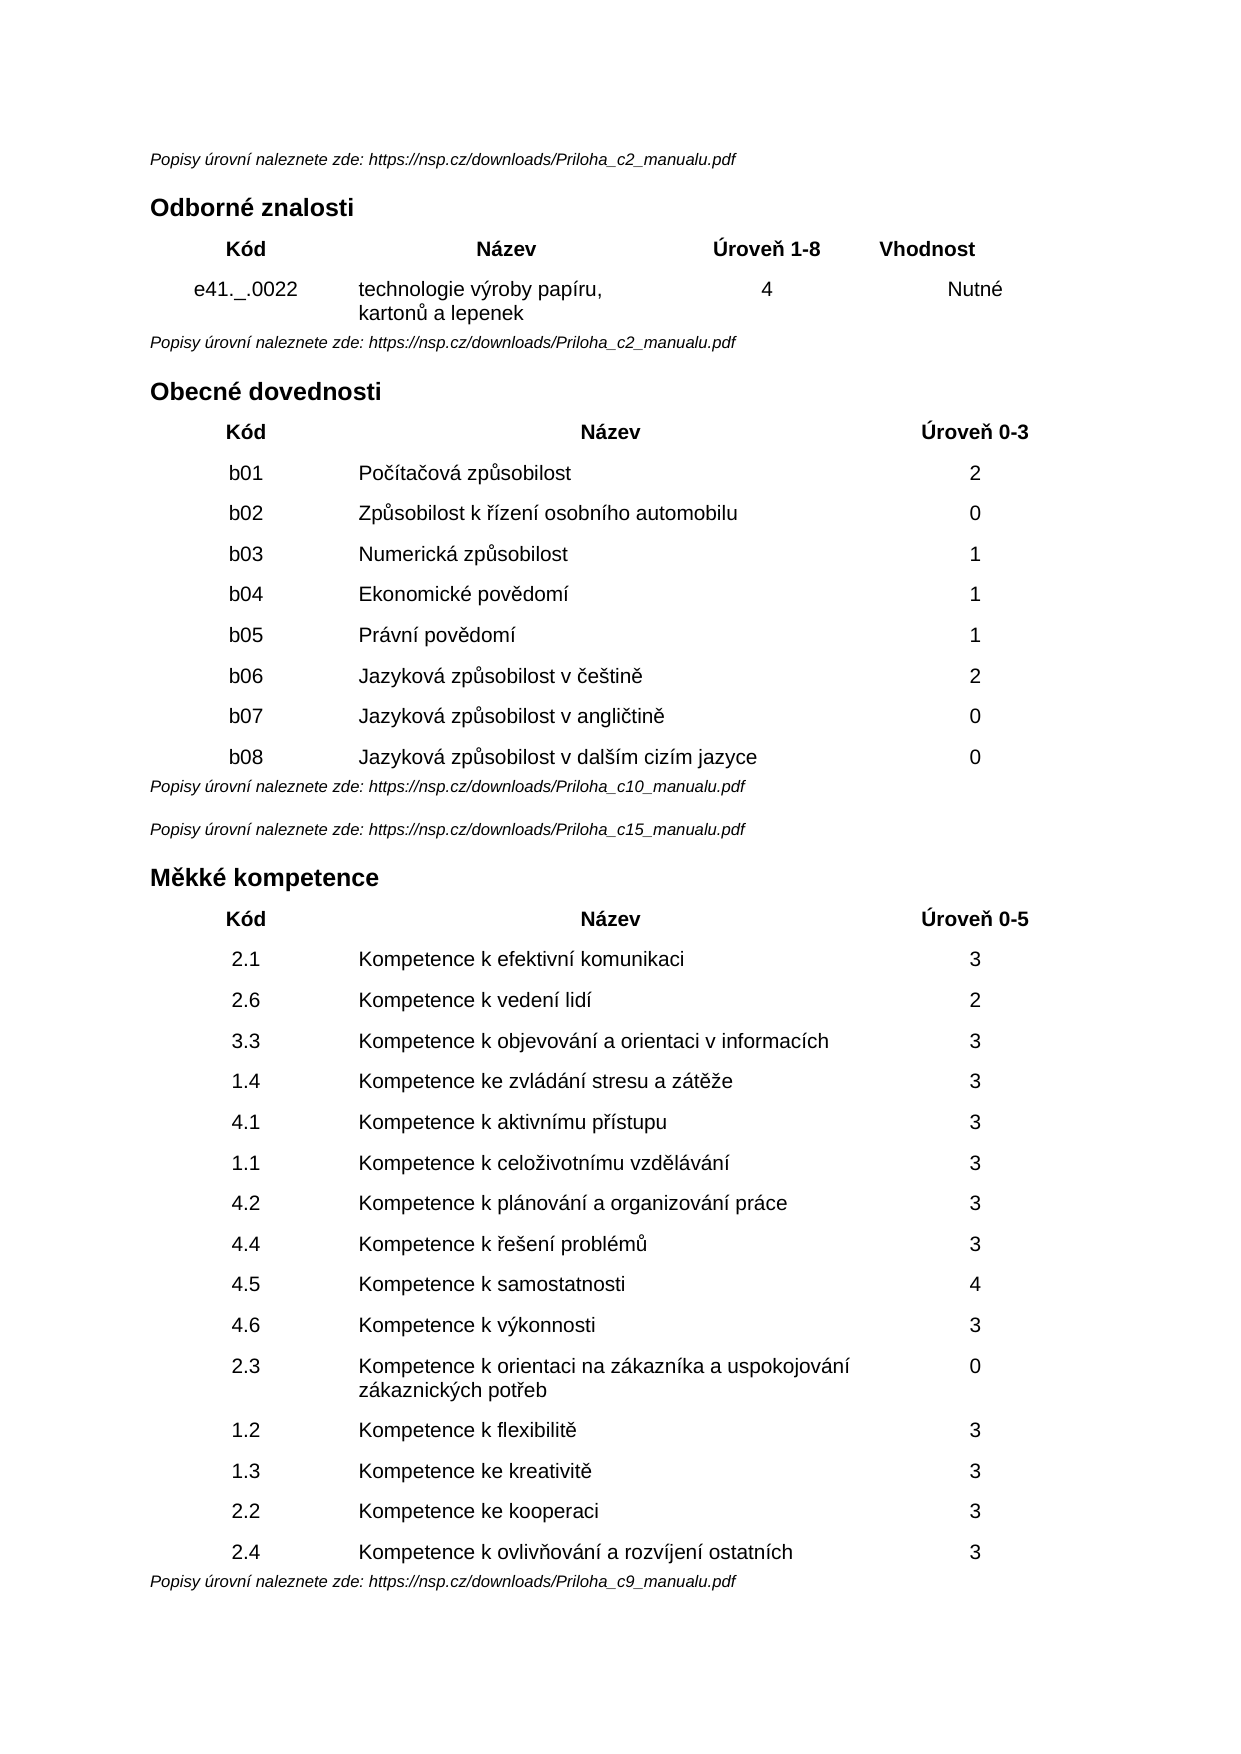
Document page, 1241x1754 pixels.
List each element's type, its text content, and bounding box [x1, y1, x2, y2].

table_cell 2.2 [142, 1491, 350, 1532]
table_cell 4 [663, 269, 871, 333]
table_cell 1.1 [142, 1142, 350, 1183]
table_cell 3 [871, 1101, 1079, 1142]
table_cell 1.3 [142, 1450, 350, 1491]
table_cell 2.3 [142, 1345, 350, 1410]
table_cell Kompetence k efektivní komunikaci [350, 939, 871, 979]
table_cell Nutné [871, 269, 1079, 333]
table_cell 3 [871, 1223, 1079, 1264]
table_cell b08 [142, 736, 350, 777]
table_cell 4 [871, 1264, 1079, 1304]
table_cell 3 [871, 1305, 1079, 1345]
table_cell Kompetence k samostatnosti [350, 1264, 871, 1304]
table_header Název [350, 898, 871, 939]
table_cell 2 [871, 655, 1079, 696]
table_cell Jazyková způsobilost v češtině [350, 655, 871, 696]
table_cell Kompetence k plánování a organizování práce [350, 1183, 871, 1223]
table_cell 2.6 [142, 980, 350, 1020]
table_cell Právní povědomí [350, 615, 871, 655]
table_cell Kompetence ke kreativitě [350, 1450, 871, 1491]
table_cell Kompetence k výkonnosti [350, 1305, 871, 1345]
table_cell 3 [871, 1020, 1079, 1061]
table_cell 2.1 [142, 939, 350, 979]
table_cell 1 [871, 615, 1079, 655]
subtitle Obecné dovednosti [150, 376, 1090, 405]
table_cell 2.4 [142, 1532, 350, 1572]
table_cell 2 [871, 452, 1079, 493]
table_cell 3 [871, 1450, 1079, 1491]
text Popisy úrovní naleznete zde: https://nsp.cz/downloads/Priloha_c2_manualu.pdf [150, 333, 1090, 352]
table_cell 2 [871, 980, 1079, 1020]
table_cell 4.2 [142, 1183, 350, 1223]
table_cell 3 [871, 1410, 1079, 1450]
table_cell 4.5 [142, 1264, 350, 1304]
table_cell 3 [871, 1142, 1079, 1183]
table_header Vhodnost [871, 228, 1079, 269]
table_cell Ekonomické povědomí [350, 574, 871, 614]
table_cell 1.2 [142, 1410, 350, 1450]
table_cell Numerická způsobilost [350, 533, 871, 574]
table_cell 0 [871, 1345, 1079, 1410]
table_cell Jazyková způsobilost v dalším cizím jazyce [350, 736, 871, 777]
table_cell technologie výroby papíru, kartonů a lepenek [350, 269, 662, 333]
table_cell 3 [871, 939, 1079, 979]
table_cell 3 [871, 1183, 1079, 1223]
table_cell e41._.0022 [142, 269, 350, 333]
table_cell 3 [871, 1532, 1079, 1572]
table_cell Kompetence ke zvládání stresu a zátěže [350, 1061, 871, 1101]
table_cell Kompetence k vedení lidí [350, 980, 871, 1020]
table_cell 4.1 [142, 1101, 350, 1142]
table_cell 0 [871, 696, 1079, 736]
table_cell Kompetence ke kooperaci [350, 1491, 871, 1532]
table_cell Kompetence k ovlivňování a rozvíjení ostatních [350, 1532, 871, 1572]
table_cell 1 [871, 574, 1079, 614]
table_cell Kompetence k celoživotnímu vzdělávání [350, 1142, 871, 1183]
text Popisy úrovní naleznete zde: https://nsp.cz/downloads/Priloha_c2_manualu.pdf [150, 150, 1090, 169]
table_cell Kompetence k řešení problémů [350, 1223, 871, 1264]
table_cell 1.4 [142, 1061, 350, 1101]
table_header Kód [142, 898, 350, 939]
table_header Kód [142, 411, 350, 452]
table_header Název [350, 411, 871, 452]
table_cell 0 [871, 493, 1079, 533]
text Popisy úrovní naleznete zde: https://nsp.cz/downloads/Priloha_c10_manualu.pdf [150, 777, 1090, 796]
table_cell b03 [142, 533, 350, 574]
table_header Úroveň 0-3 [871, 411, 1079, 452]
table_header Úroveň 1-8 [663, 228, 871, 269]
table_cell 3.3 [142, 1020, 350, 1061]
table_cell b06 [142, 655, 350, 696]
table_cell b05 [142, 615, 350, 655]
table_cell 4.4 [142, 1223, 350, 1264]
table_cell 0 [871, 736, 1079, 777]
table_cell b01 [142, 452, 350, 493]
table_cell 4.6 [142, 1305, 350, 1345]
table_cell 3 [871, 1061, 1079, 1101]
table_header Úroveň 0-5 [871, 898, 1079, 939]
text Popisy úrovní naleznete zde: https://nsp.cz/downloads/Priloha_c15_manualu.pdf [150, 820, 1090, 839]
table_cell Způsobilost k řízení osobního automobilu [350, 493, 871, 533]
text Popisy úrovní naleznete zde: https://nsp.cz/downloads/Priloha_c9_manualu.pdf [150, 1572, 1090, 1591]
table_cell Kompetence k objevování a orientaci v informacích [350, 1020, 871, 1061]
subtitle Odborné znalosti [150, 193, 1090, 222]
table_header Kód [142, 228, 350, 269]
table_header Název [350, 228, 662, 269]
table_cell 3 [871, 1491, 1079, 1532]
table_cell Počítačová způsobilost [350, 452, 871, 493]
table_cell b02 [142, 493, 350, 533]
table_cell 1 [871, 533, 1079, 574]
table_cell b04 [142, 574, 350, 614]
table_cell Kompetence k flexibilitě [350, 1410, 871, 1450]
table_cell Jazyková způsobilost v angličtině [350, 696, 871, 736]
table_cell Kompetence k orientaci na zákazníka a uspokojování zákaznických potřeb [350, 1345, 871, 1410]
table_cell b07 [142, 696, 350, 736]
subtitle Měkké kompetence [150, 863, 1090, 892]
table_cell Kompetence k aktivnímu přístupu [350, 1101, 871, 1142]
